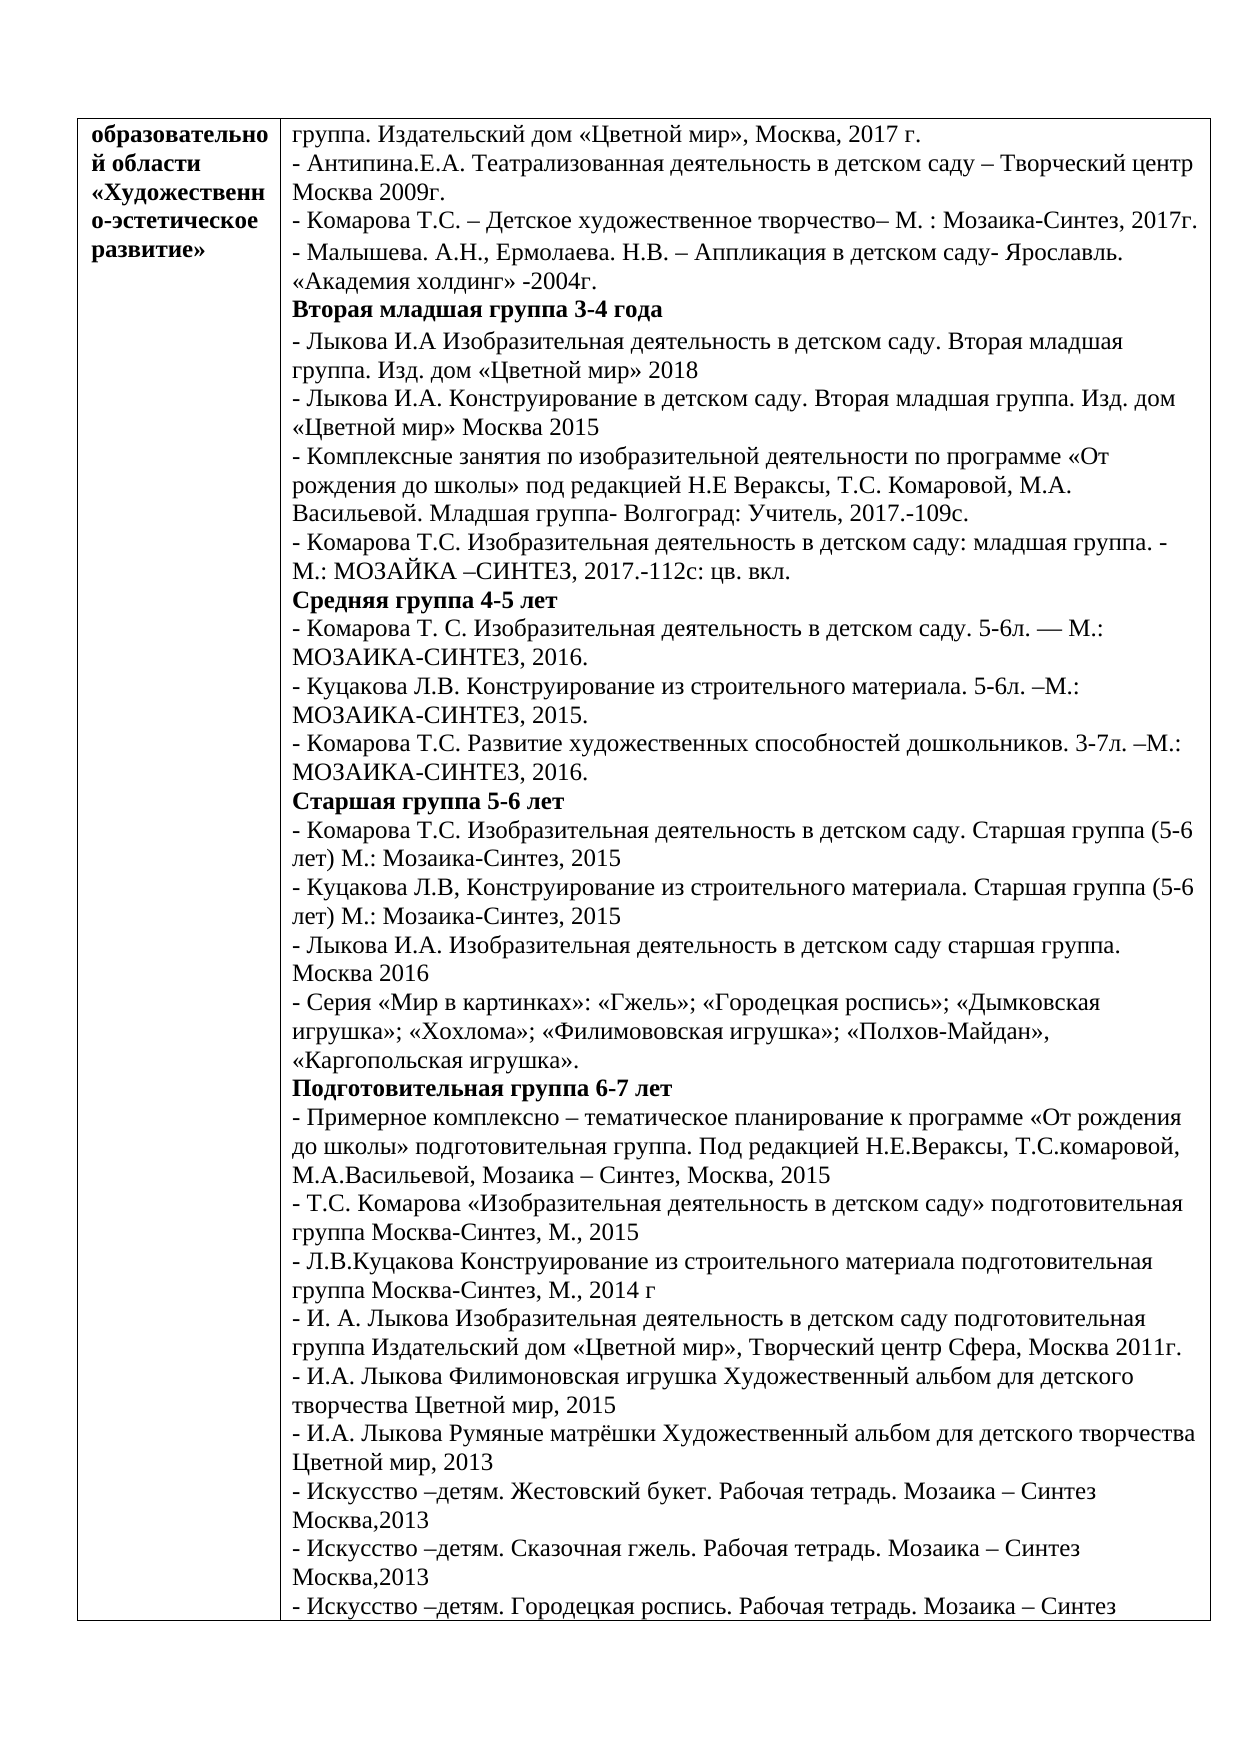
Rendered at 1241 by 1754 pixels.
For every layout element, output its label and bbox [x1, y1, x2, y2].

table_cell [281, 119, 1210, 1620]
table_cell [78, 119, 280, 1620]
